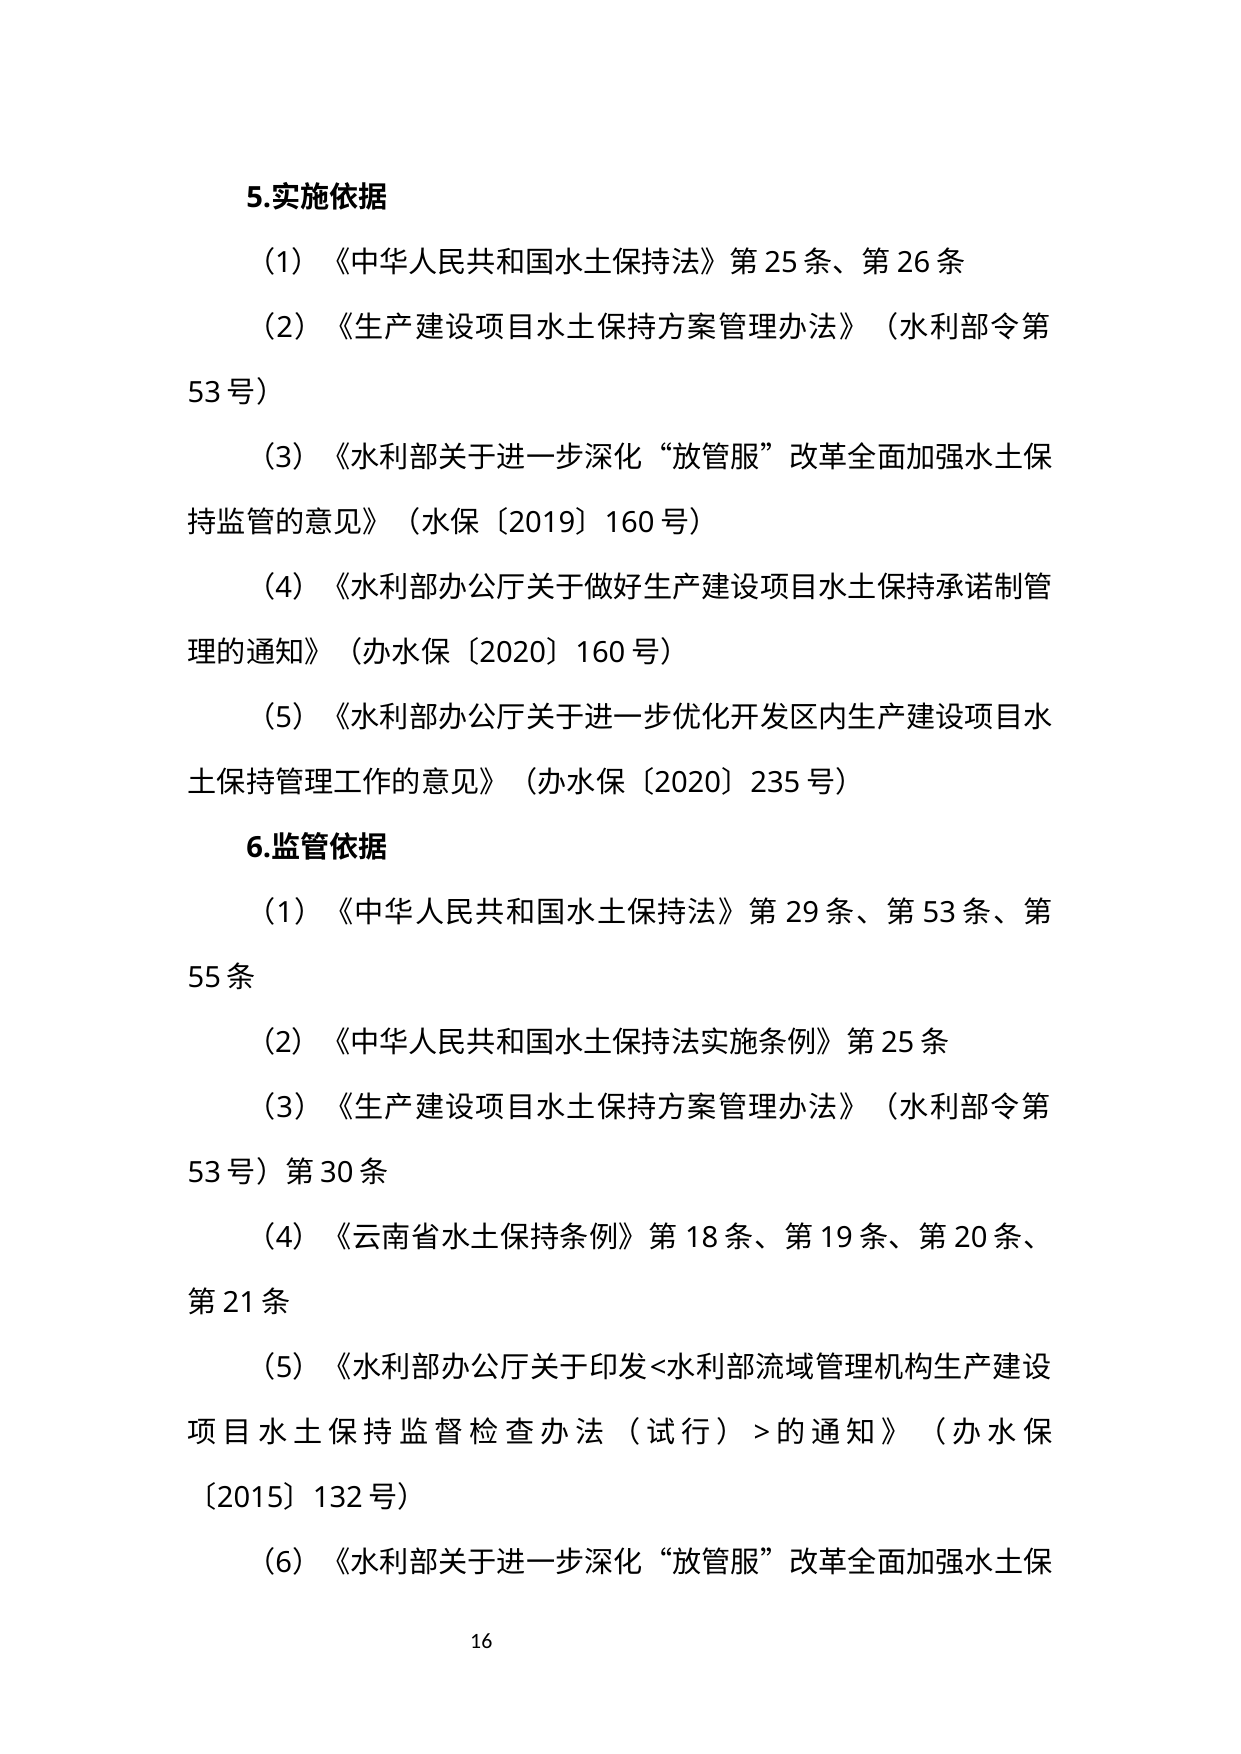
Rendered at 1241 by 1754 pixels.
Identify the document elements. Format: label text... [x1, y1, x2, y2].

list （2）《生产建设项目水土保持方案管理办法》（水利部令第53号） [187, 292, 1053, 422]
list （4）《水利部办公厅关于做好生产建设项目水土保持承诺制管理的通知》（办水保〔2020〕160号） [187, 552, 1053, 682]
list （3）《生产建设项目水土保持方案管理办法》（水利部令第53号）第30条 [187, 1072, 1053, 1202]
list （5）《水利部办公厅关于印发<水利部流域管理机构生产建设项目水土保持监督检查办法（试行）>的通知》（办水保〔2015〕132号） [187, 1332, 1053, 1527]
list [187, 1527, 1053, 1592]
list 5.实施依据 [187, 162, 1053, 227]
list 6.监管依据 [187, 812, 1053, 877]
list （5）《水利部办公厅关于进一步优化开发区内生产建设项目水土保持管理工作的意见》（办水保〔2020〕235号） [187, 682, 1053, 812]
list （3）《水利部关于进一步深化“放管服”改革全面加强水土保持监管的意见》（水保〔2019〕160号） [187, 422, 1053, 552]
list （1）《中华人民共和国水土保持法》第29条、第53条、第55条 [187, 877, 1053, 1007]
list （1）《中华人民共和国水土保持法》第25条、第26条 [187, 227, 1053, 292]
list （2）《中华人民共和国水土保持法实施条例》第25条 [187, 1007, 1053, 1072]
list （4）《云南省水土保持条例》第18条、第19条、第20条、第21条 [187, 1202, 1053, 1332]
